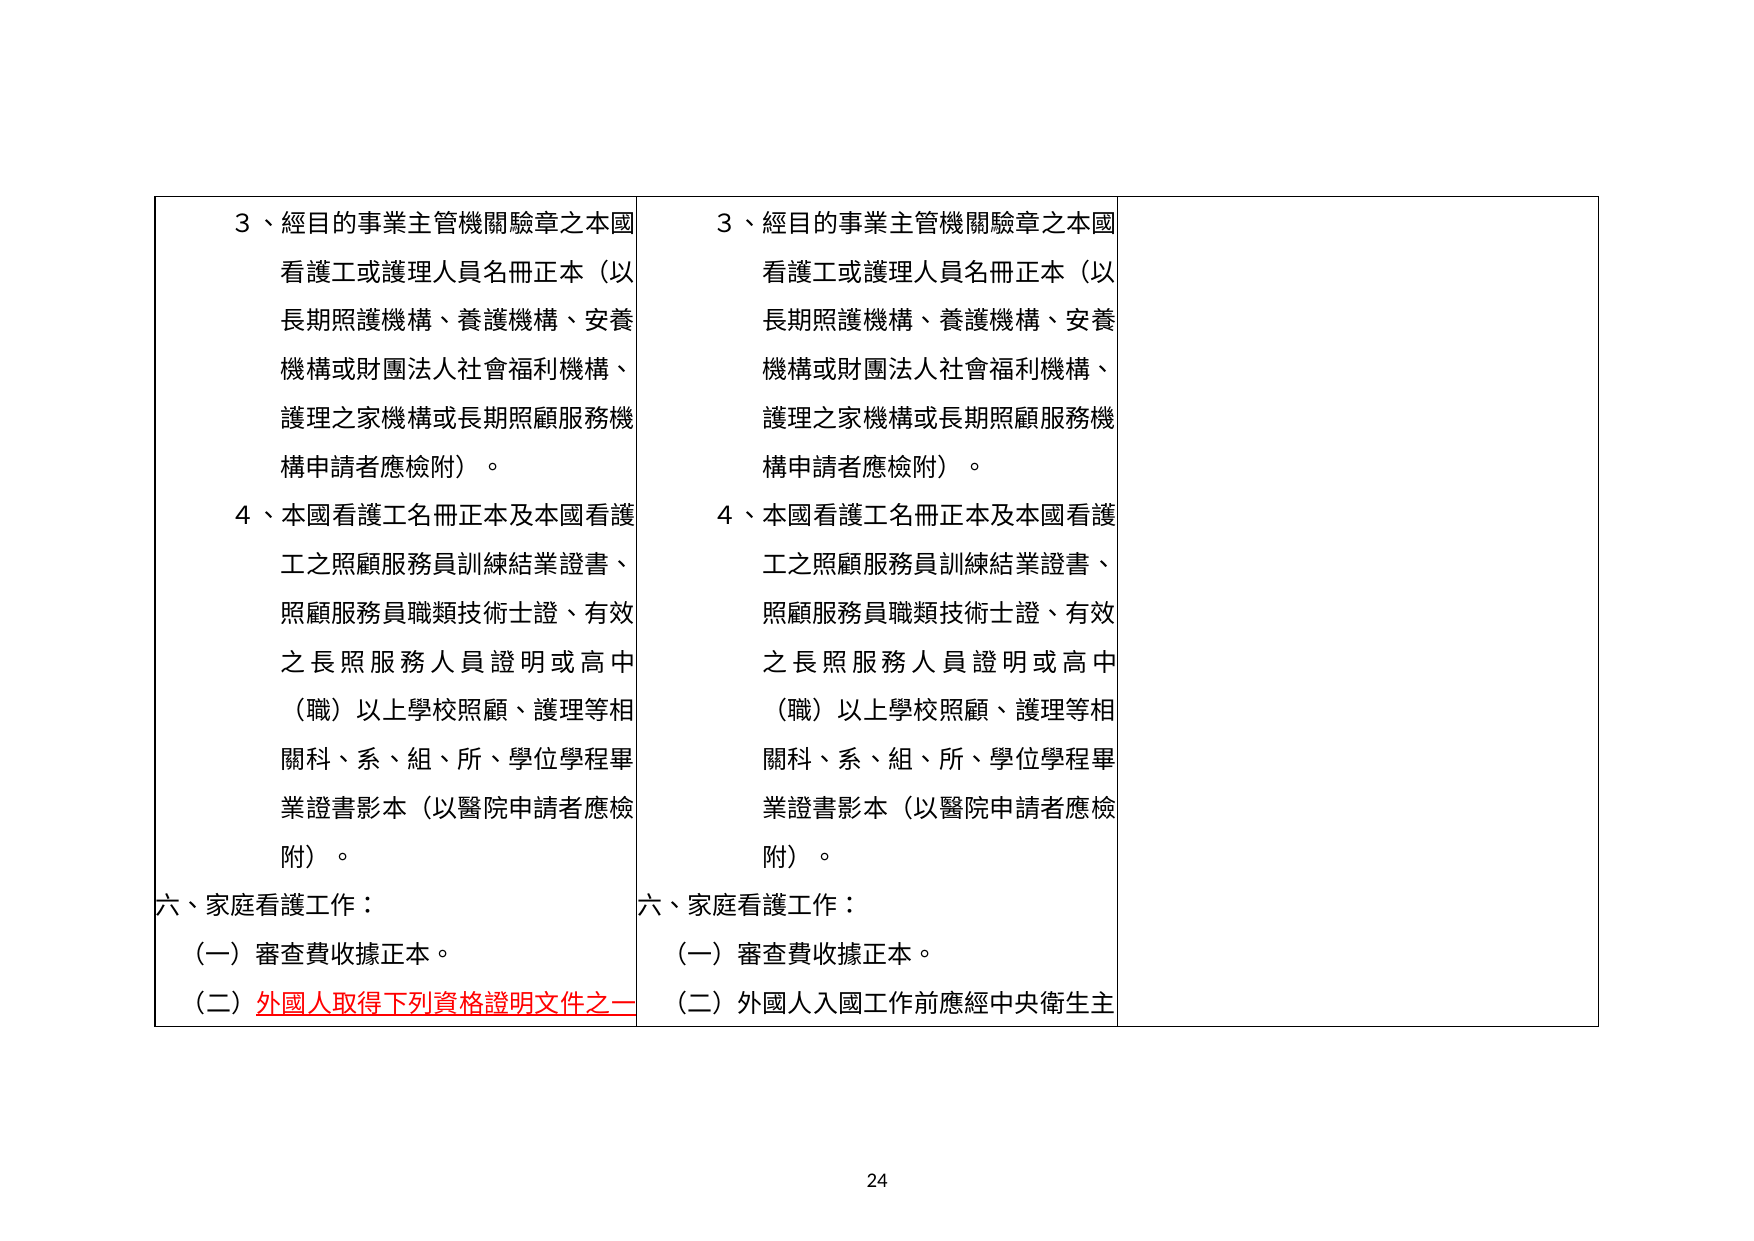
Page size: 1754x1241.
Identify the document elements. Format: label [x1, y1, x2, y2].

table_cell [156, 197, 636, 1026]
table_cell [637, 197, 1117, 1026]
table_cell [1118, 197, 1598, 1026]
